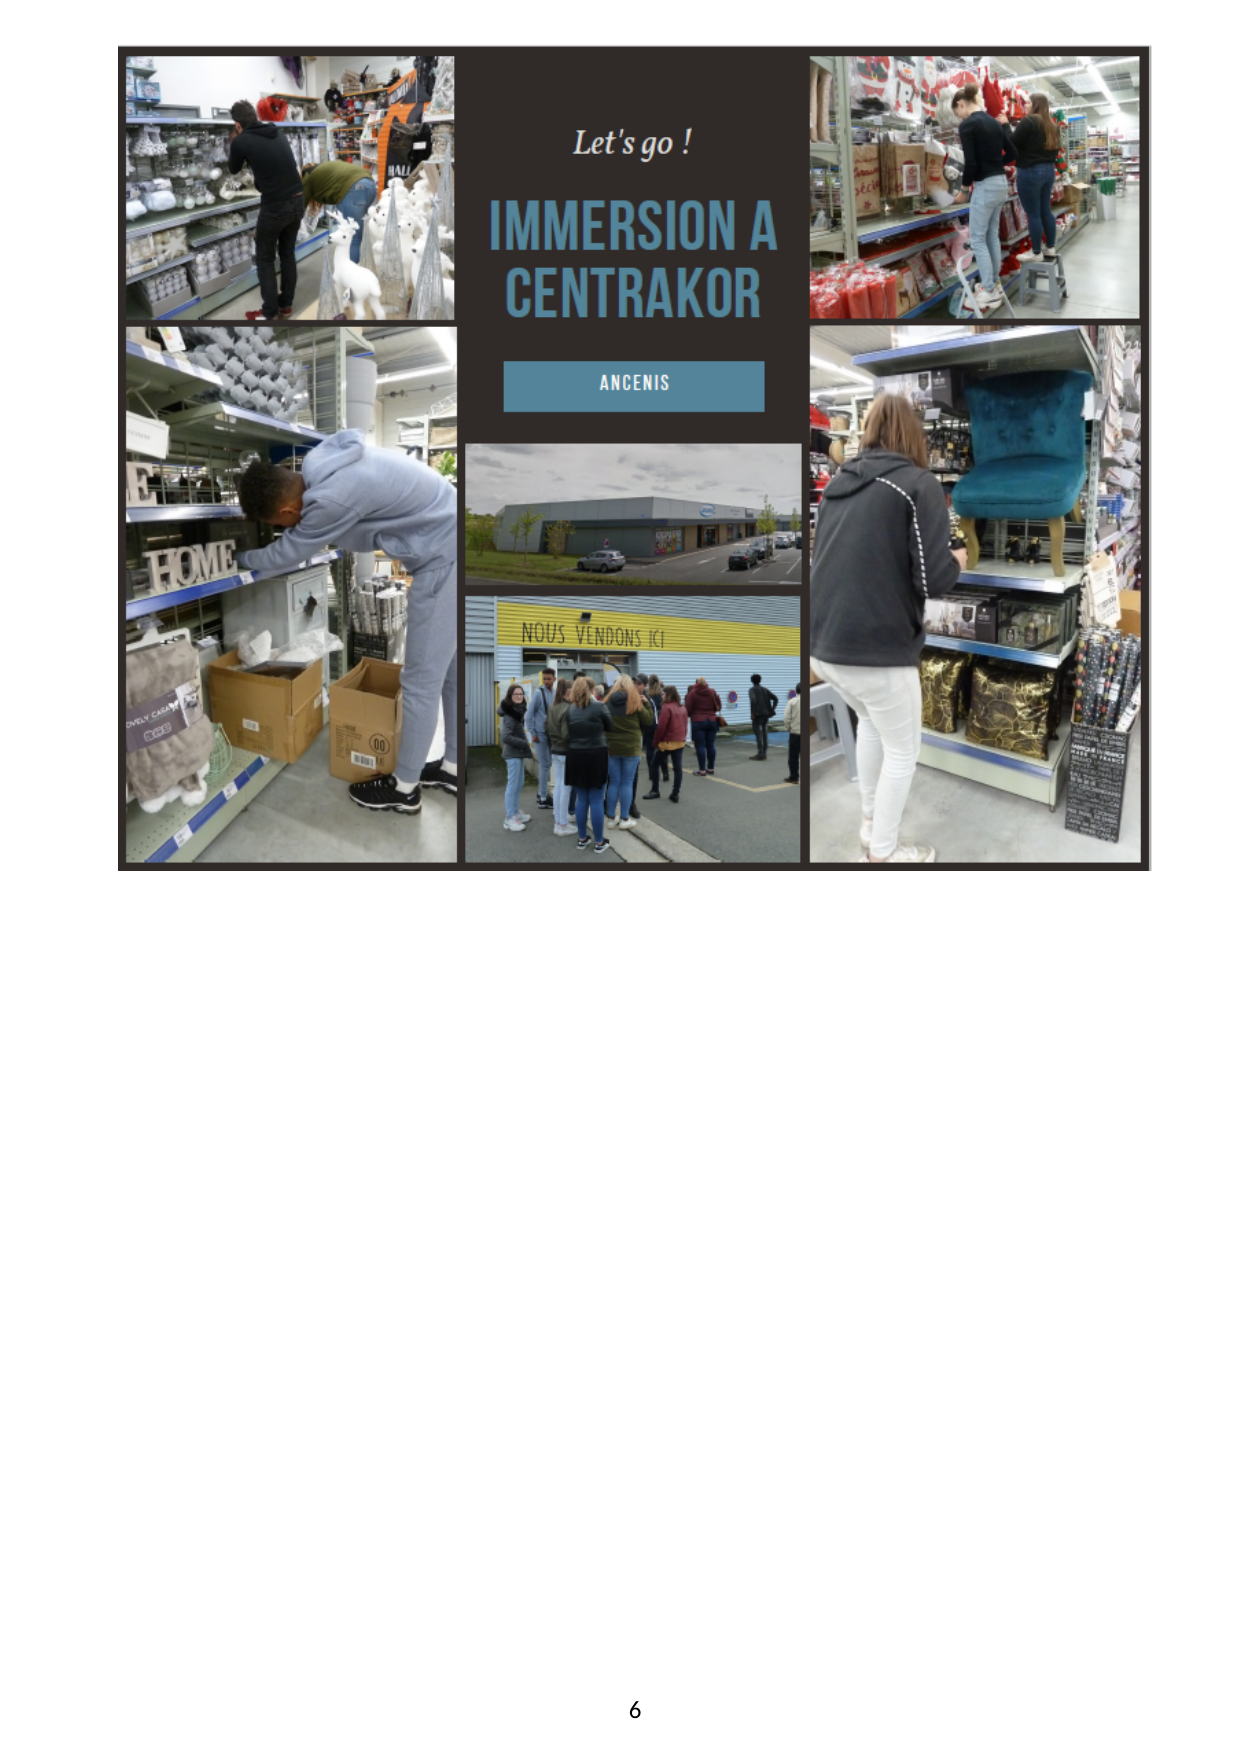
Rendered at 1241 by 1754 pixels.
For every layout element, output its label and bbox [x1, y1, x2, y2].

picture [118, 44, 1152, 871]
